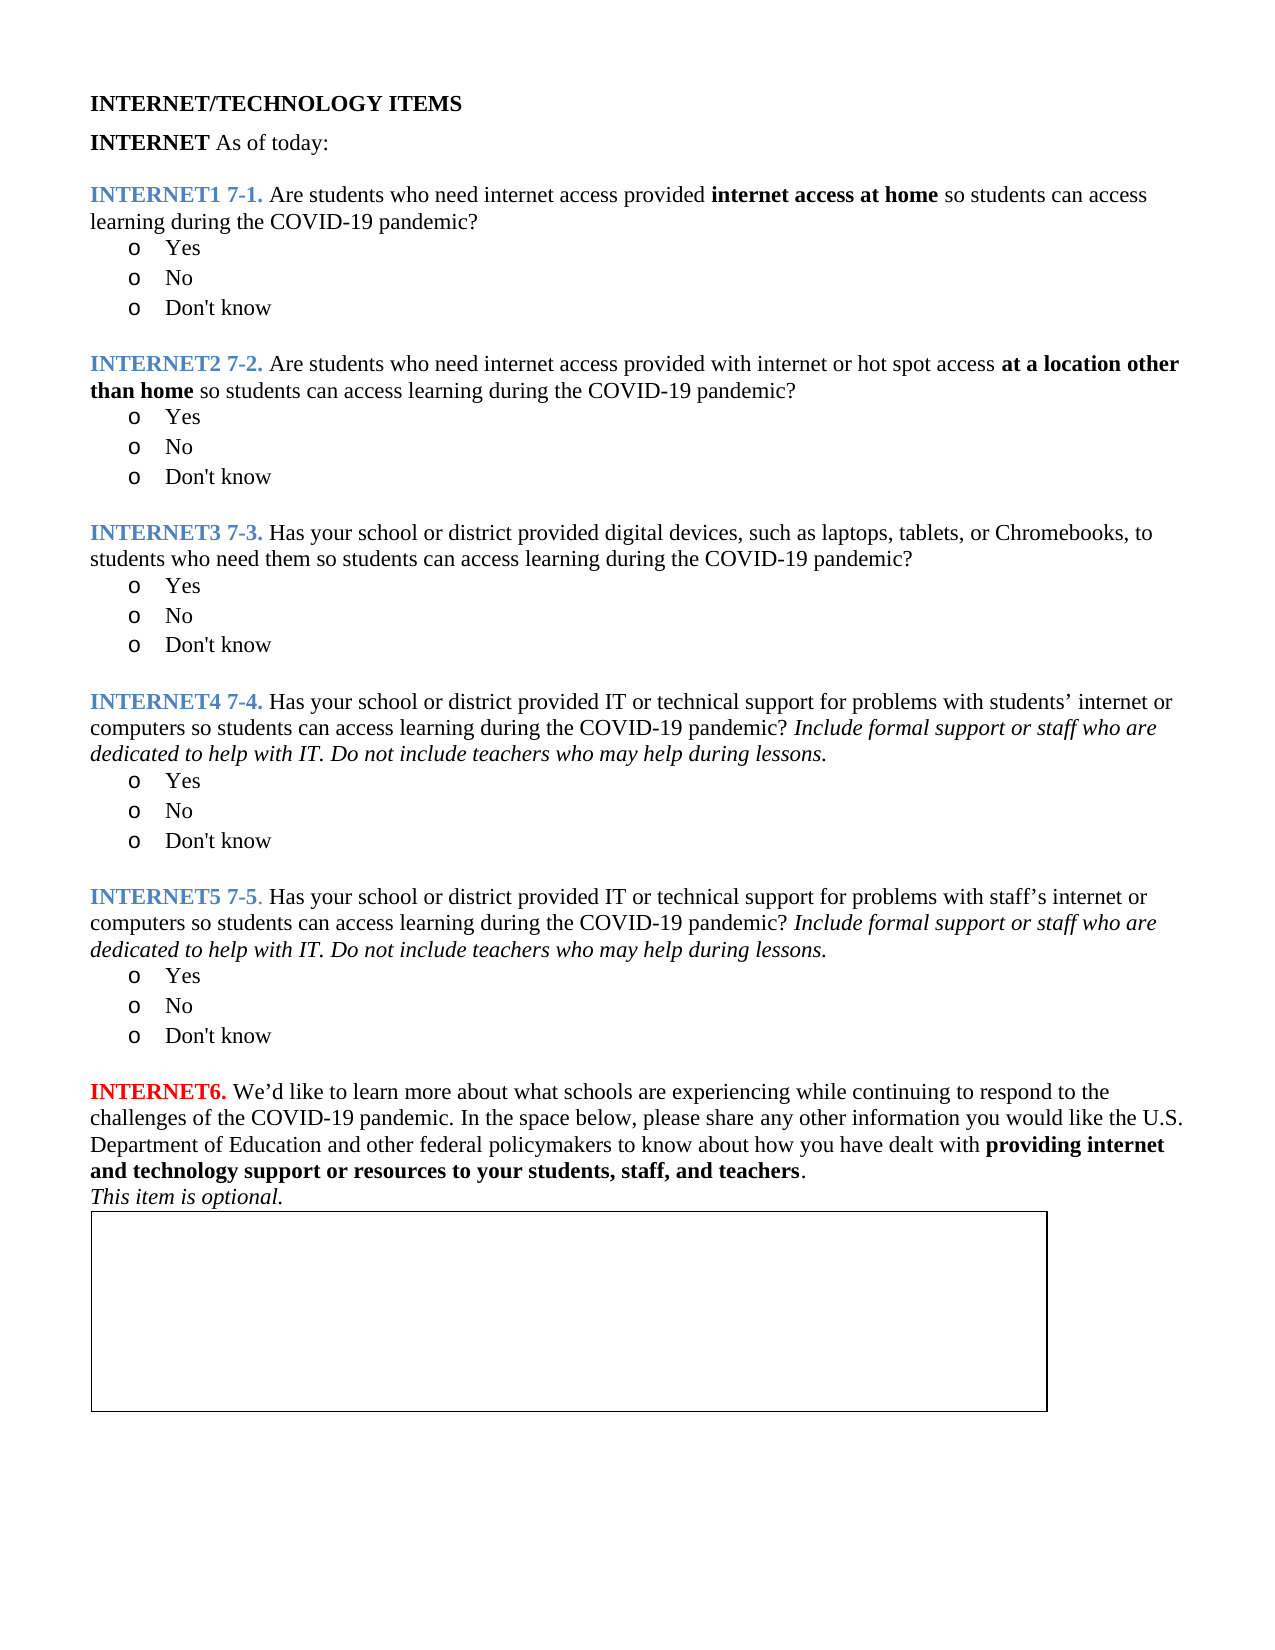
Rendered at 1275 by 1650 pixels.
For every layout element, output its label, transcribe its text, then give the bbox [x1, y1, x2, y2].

text INTERNET As of today: [90, 129, 1185, 155]
text INTERNET5 7-5. Has your school or district provided IT or technical support for problems with staff’s internet or computers so students can access learning during the COVID-19 pandemic? Include formal support or staff who are dedicated to help with IT. Do not include teachers who may help during lessons. [90, 883, 1185, 962]
list No [127, 264, 1185, 292]
list No [127, 992, 1185, 1020]
text INTERNET4 7-4. Has your school or district provided IT or technical support for problems with students’ internet or computers so students can access learning during the COVID-19 pandemic? Include formal support or staff who are dedicated to help with IT. Do not include teachers who may help during lessons. [90, 688, 1185, 767]
list Don't know [127, 632, 1185, 660]
list No [127, 433, 1185, 461]
text INTERNET2 7-2. Are students who need internet access provided with internet or hot spot access at a location other than home so students can access learning during the COVID-19 pandemic? [90, 350, 1185, 403]
list Yes [127, 403, 1185, 431]
list Don't know [127, 827, 1185, 855]
list No [127, 602, 1185, 630]
list Yes [127, 234, 1185, 262]
text INTERNET3 7-3. Has your school or district provided digital devices, such as laptops, tablets, or Chromebooks, to students who need them so students can access learning during the COVID-19 pandemic? [90, 519, 1185, 572]
text INTERNET1 7-1. Are students who need internet access provided internet access at home so students can access learning during the COVID-19 pandemic? [90, 182, 1185, 234]
list Don't know [127, 1022, 1185, 1050]
text This item is optional. [90, 1183, 1185, 1210]
list No [127, 797, 1185, 825]
text INTERNET6. We’d like to learn more about what schools are experiencing while continuing to respond to the challenges of the COVID-19 pandemic. In the space below, please share any other information you would like the U.S. Department of Education and other federal policymakers to know about how you have dealt with providing internet and technology support or resources to your students, staff, and teachers. [806, 1078, 1185, 1183]
list Yes [127, 767, 1185, 795]
list Don't know [127, 294, 1185, 322]
list Yes [127, 572, 1185, 600]
list Yes [127, 962, 1185, 990]
list Don't know [127, 463, 1185, 491]
subtitle Internet/Technology Items [90, 90, 1185, 116]
